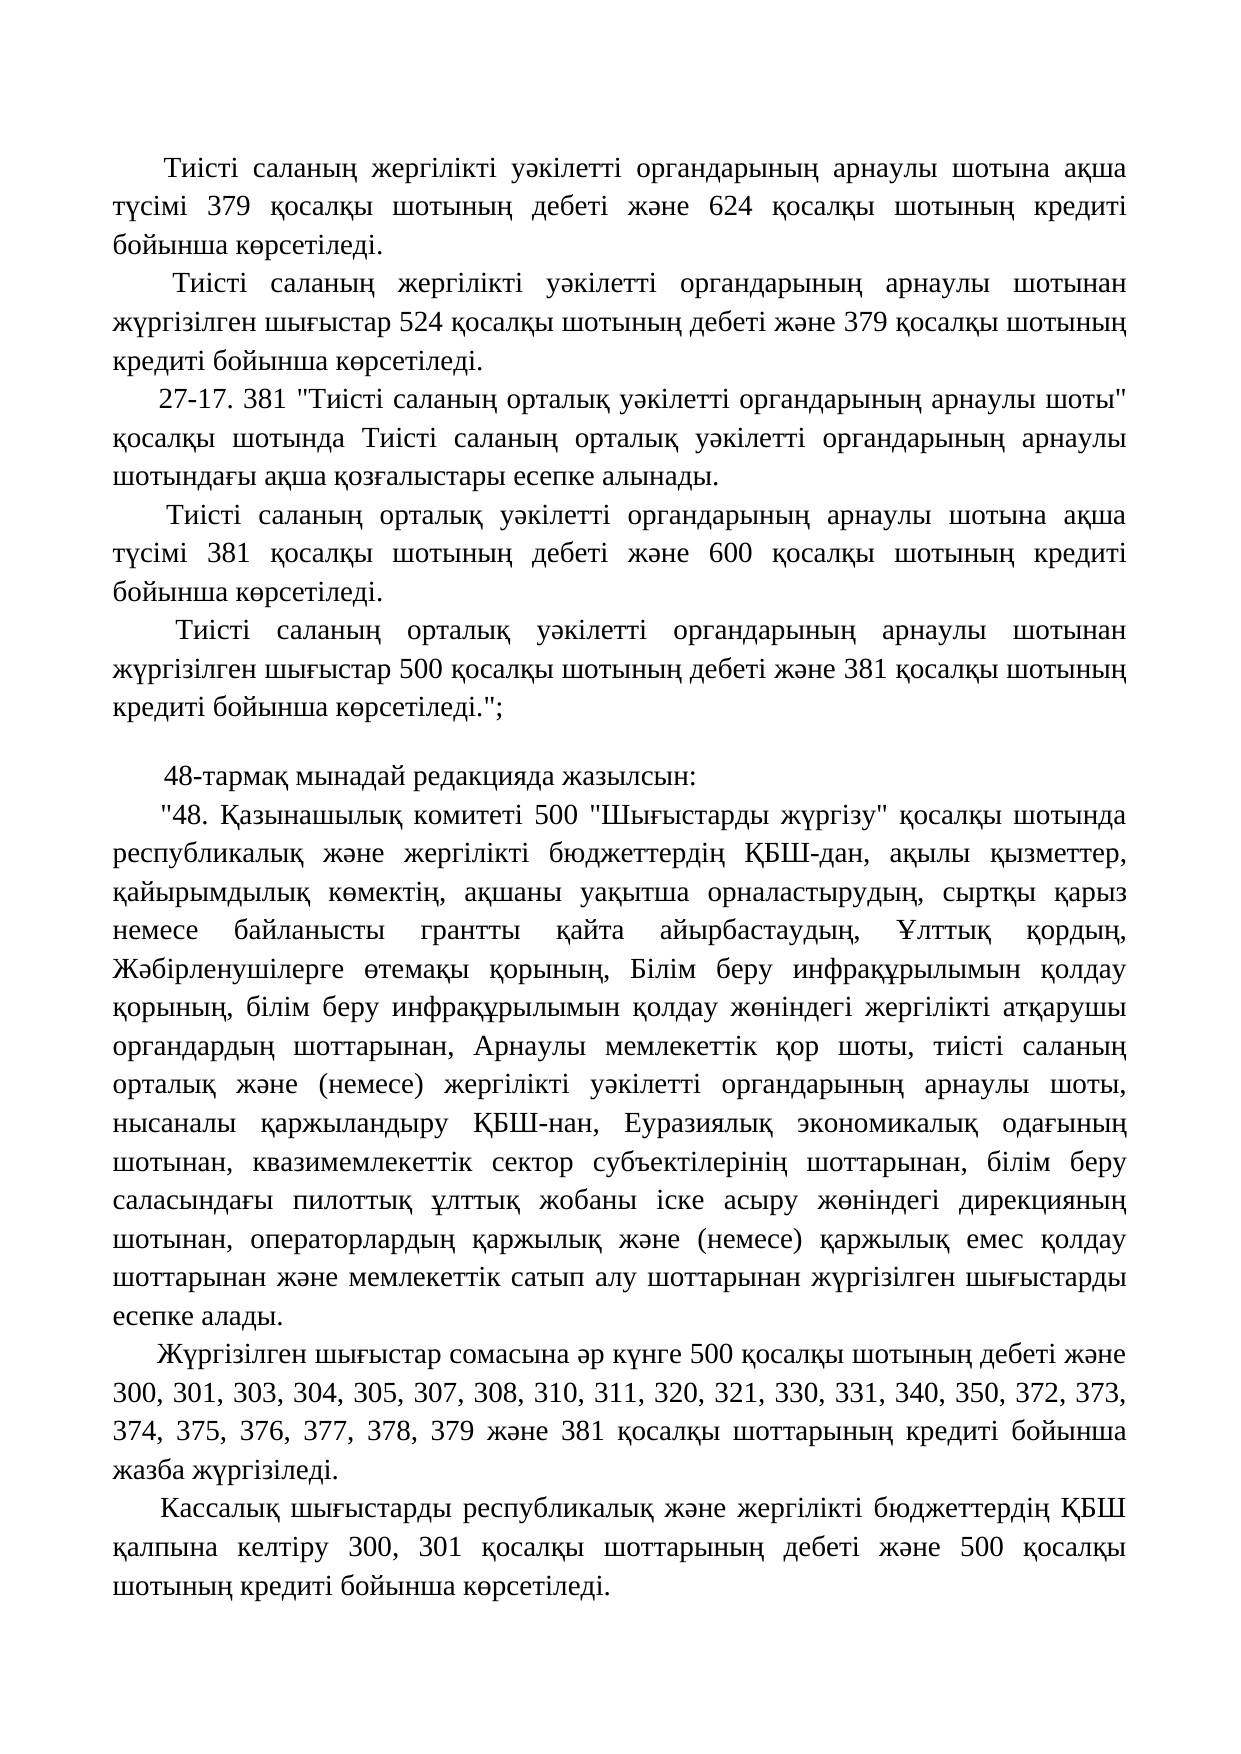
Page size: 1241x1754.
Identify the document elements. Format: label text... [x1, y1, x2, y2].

text Кассалық шығыстарды республикалық және жергілікті бюджеттердің ҚБШ қалпына келтіру 300, 301 қосалқы шоттарының дебеті және 500 қосалқы шотының кредиті бойынша көрсетіледі. [112, 1491, 1128, 1601]
text 48-тармақ мынадай редакцияда жазылсын: [112, 758, 1128, 792]
text Тиісті саланың орталық уәкілетті органдарының арнаулы шотына ақша түсімі 381 қосалқы шотының дебеті және 600 қосалқы шотының кредиті бойынша көрсетіледі. [112, 497, 1128, 607]
text Тиісті саланың жергілікті уәкілетті органдарының арнаулы шотынан жүргізілген шығыстар 524 қосалқы шотының дебеті және 379 қосалқы шотының кредиті бойынша көрсетіледі. [112, 266, 1128, 376]
text Тиісті саланың жергілікті уәкілетті органдарының арнаулы шотына ақша түсімі 379 қосалқы шотының дебеті және 624 қосалқы шотының кредиті бойынша көрсетіледі. [112, 150, 1128, 261]
text Тиісті саланың орталық уәкілетті органдарының арнаулы шотынан жүргізілген шығыстар 500 қосалқы шотының дебеті және 381 қосалқы шотының кредиті бойынша көрсетіледі."; [112, 612, 1128, 723]
text 27-17. 381 "Тиісті саланың орталық уәкілетті органдарының арнаулы шоты" қосалқы шотында Тиісті саланың орталық уәкілетті органдарының арнаулы шотындағы ақша қозғалыстары есепке алынады. [112, 381, 1128, 492]
